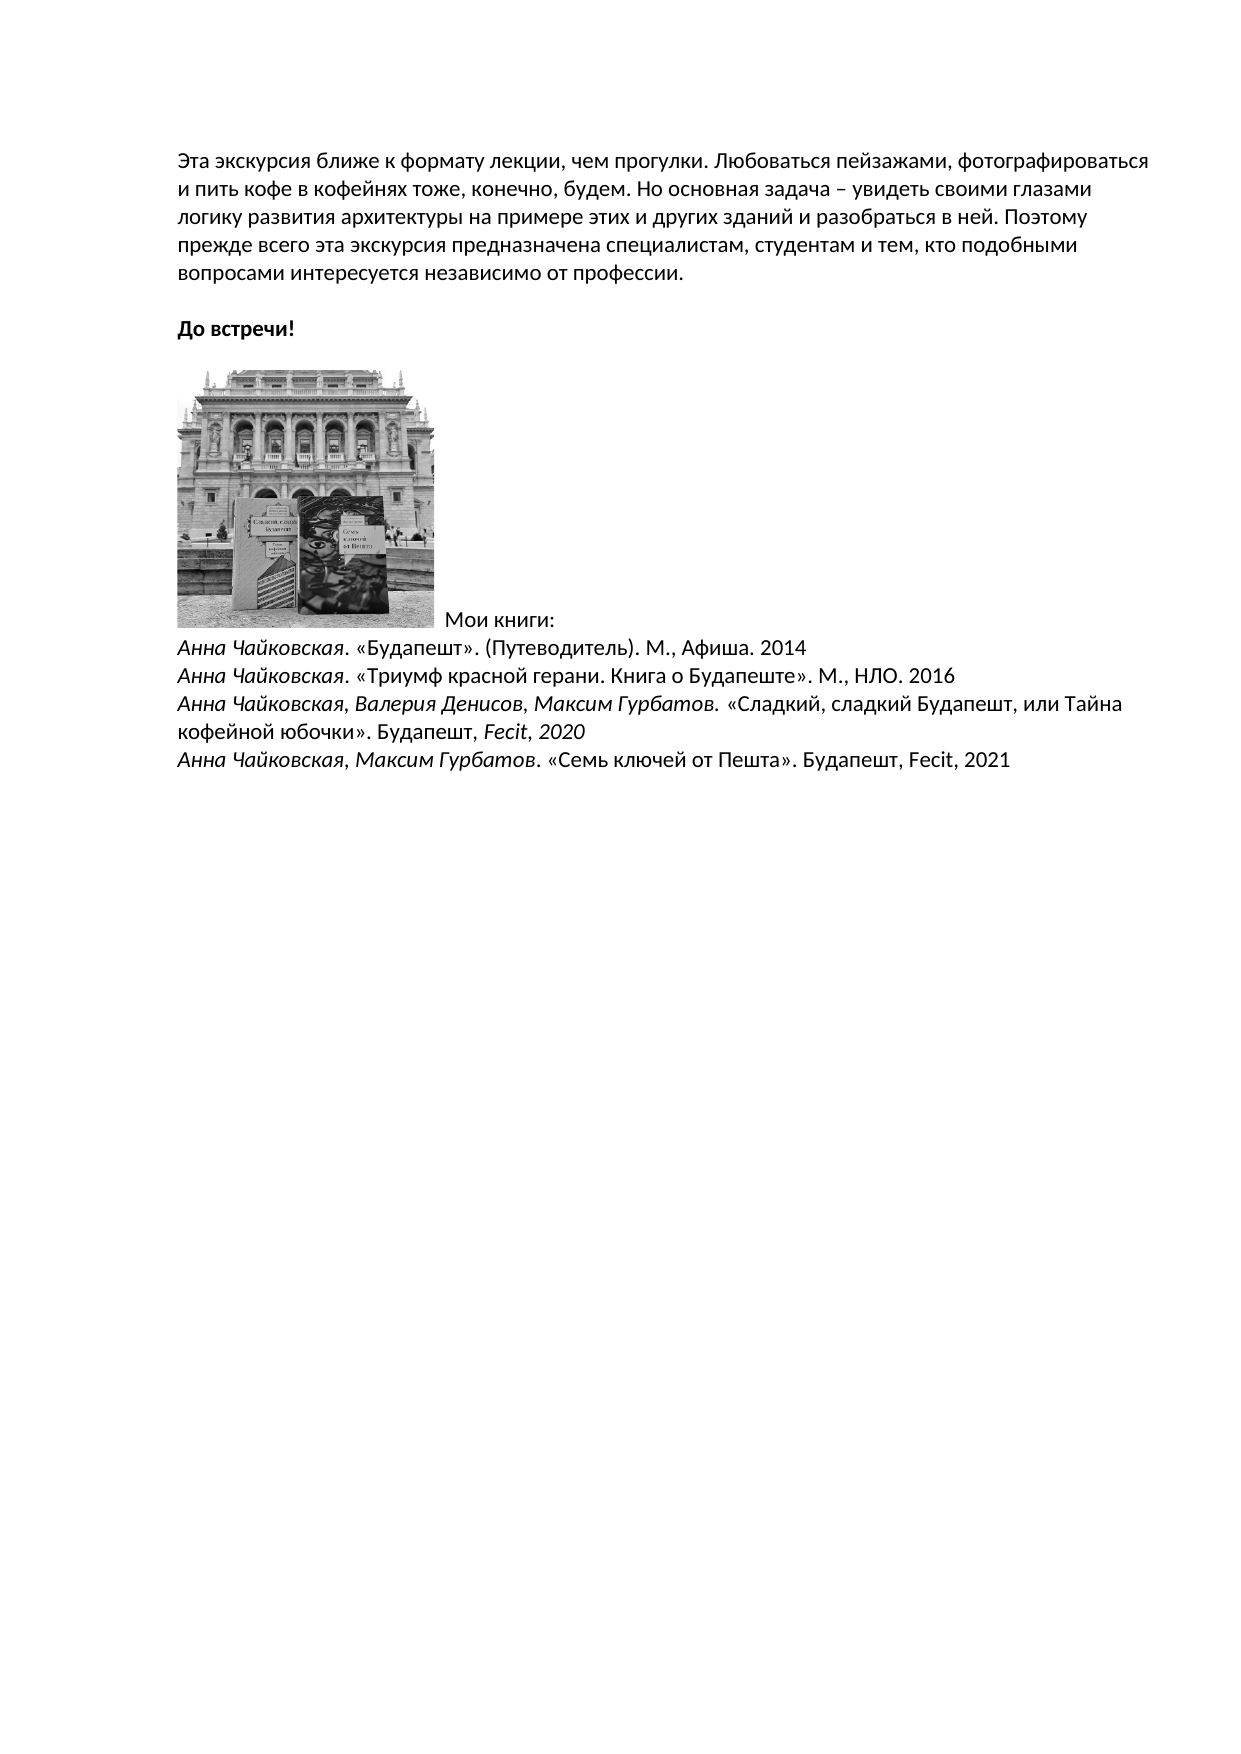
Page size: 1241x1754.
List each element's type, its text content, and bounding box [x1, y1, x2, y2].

list Анна Чайковская, Максим Гурбатов. «Семь ключей от Пешта». Будапешт, Fecit, 2021 [177, 745, 1152, 773]
text До встречи! [177, 314, 1152, 342]
picture [177, 370, 435, 628]
list Анна Чайковская. «Будапешт». (Путеводитель). М., Афиша. 2014 [177, 633, 1152, 661]
list Анна Чайковская. «Триумф красной герани. Книга о Будапеште». М., НЛО. 2016 [177, 661, 1152, 689]
list Анна Чайковская, Валерия Денисов, Максим Гурбатов. «Сладкий, сладкий Будапешт, или Тайна кофейной юбочки». Будапешт, Fecit, 2020 [177, 689, 1152, 745]
text Эта экскурсия ближе к формату лекции, чем прогулки. Любоваться пейзажами, фотографироваться и пить кофе в кофейнях тоже, конечно, будем. Но основная задача – увидеть своими глазами логику развития архитектуры на примере этих и других зданий и разобраться в ней. Поэтому прежде всего эта экскурсия предназначена специалистам, студентам и тем, кто подобными вопросами интересуется независимо от профессии. [177, 146, 1152, 286]
